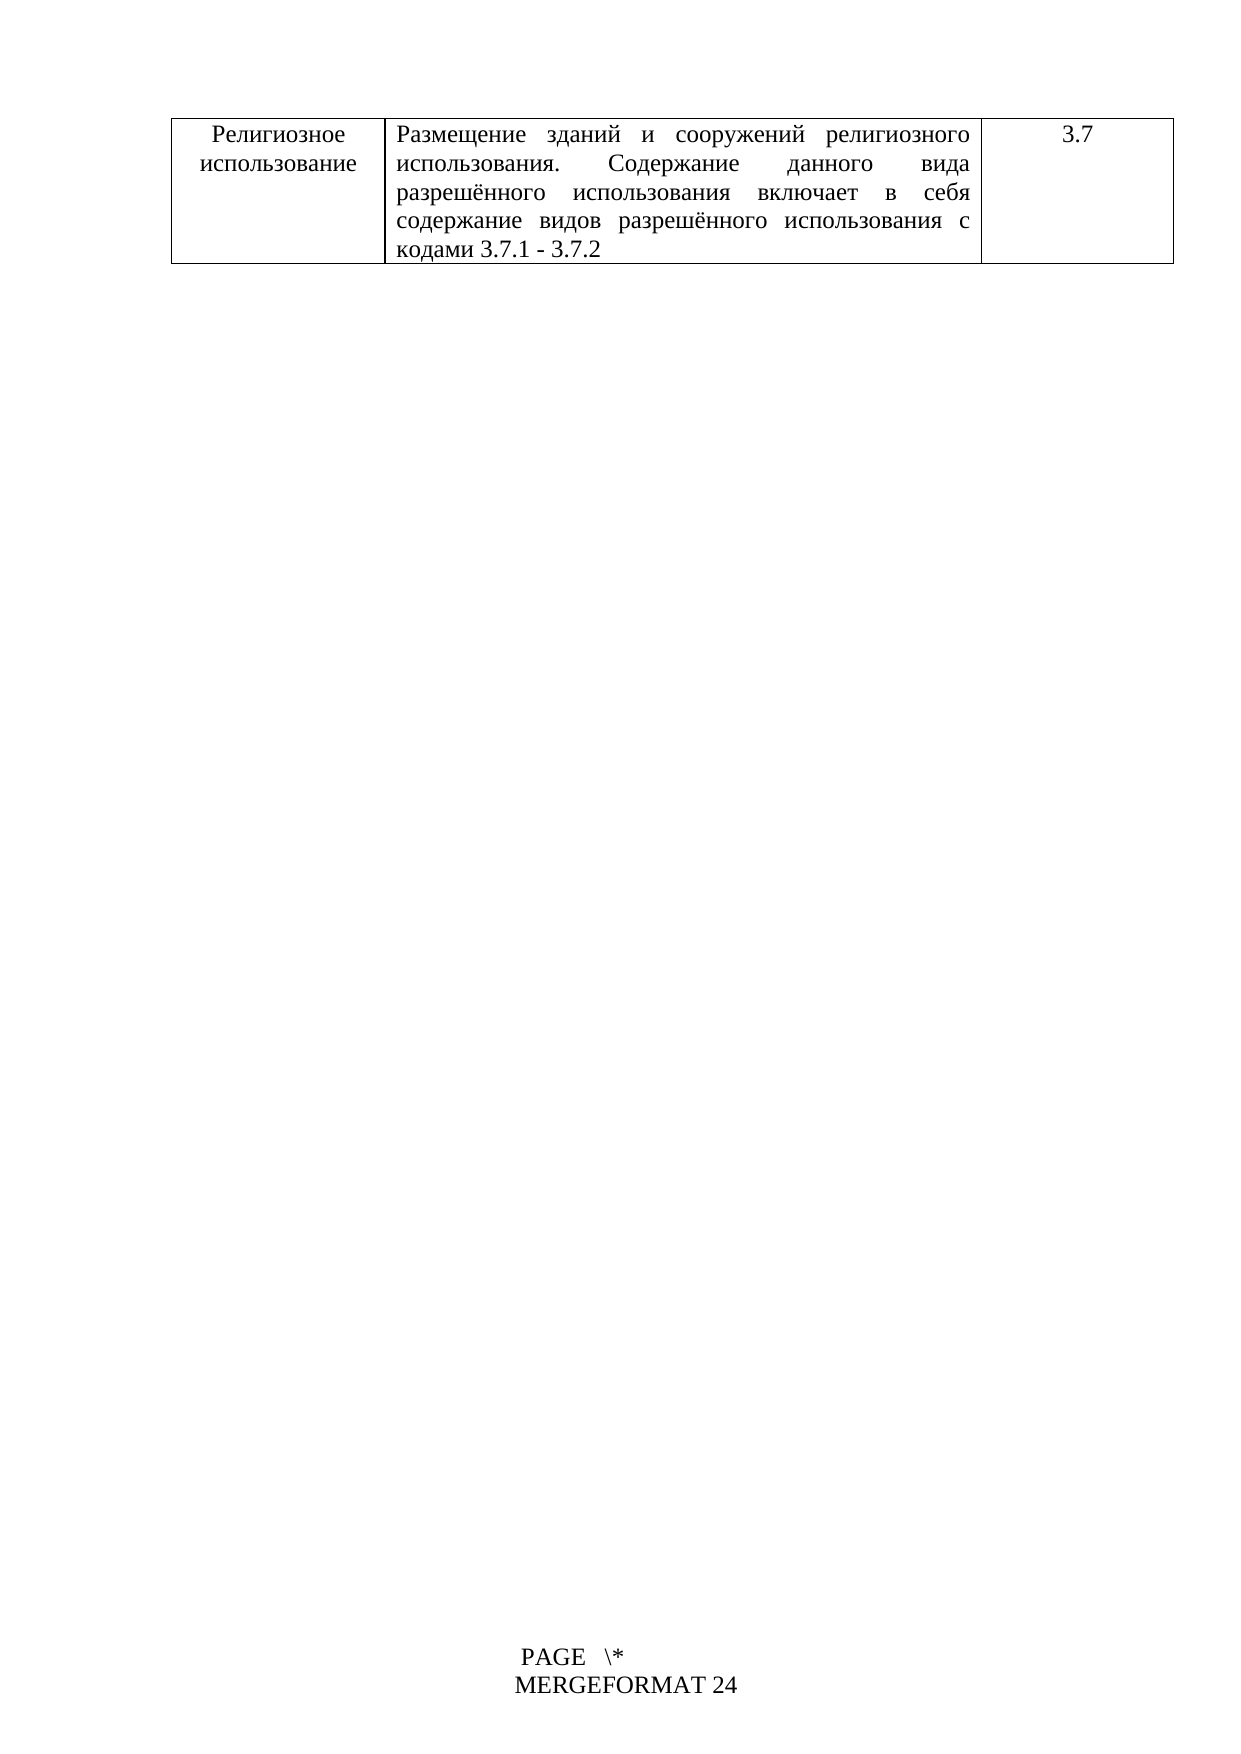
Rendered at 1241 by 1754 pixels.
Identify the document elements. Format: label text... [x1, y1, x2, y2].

table_cell Религиозное использование [172, 119, 384, 263]
table_cell 3.7 [982, 119, 1173, 263]
table_cell Размещение зданий и сооружений религиозного использования. Содержание данного вида разрешённого использования включает в себя содержание видов разрешённого использования с кодами 3.7.1 - 3.7.2 [386, 119, 981, 263]
